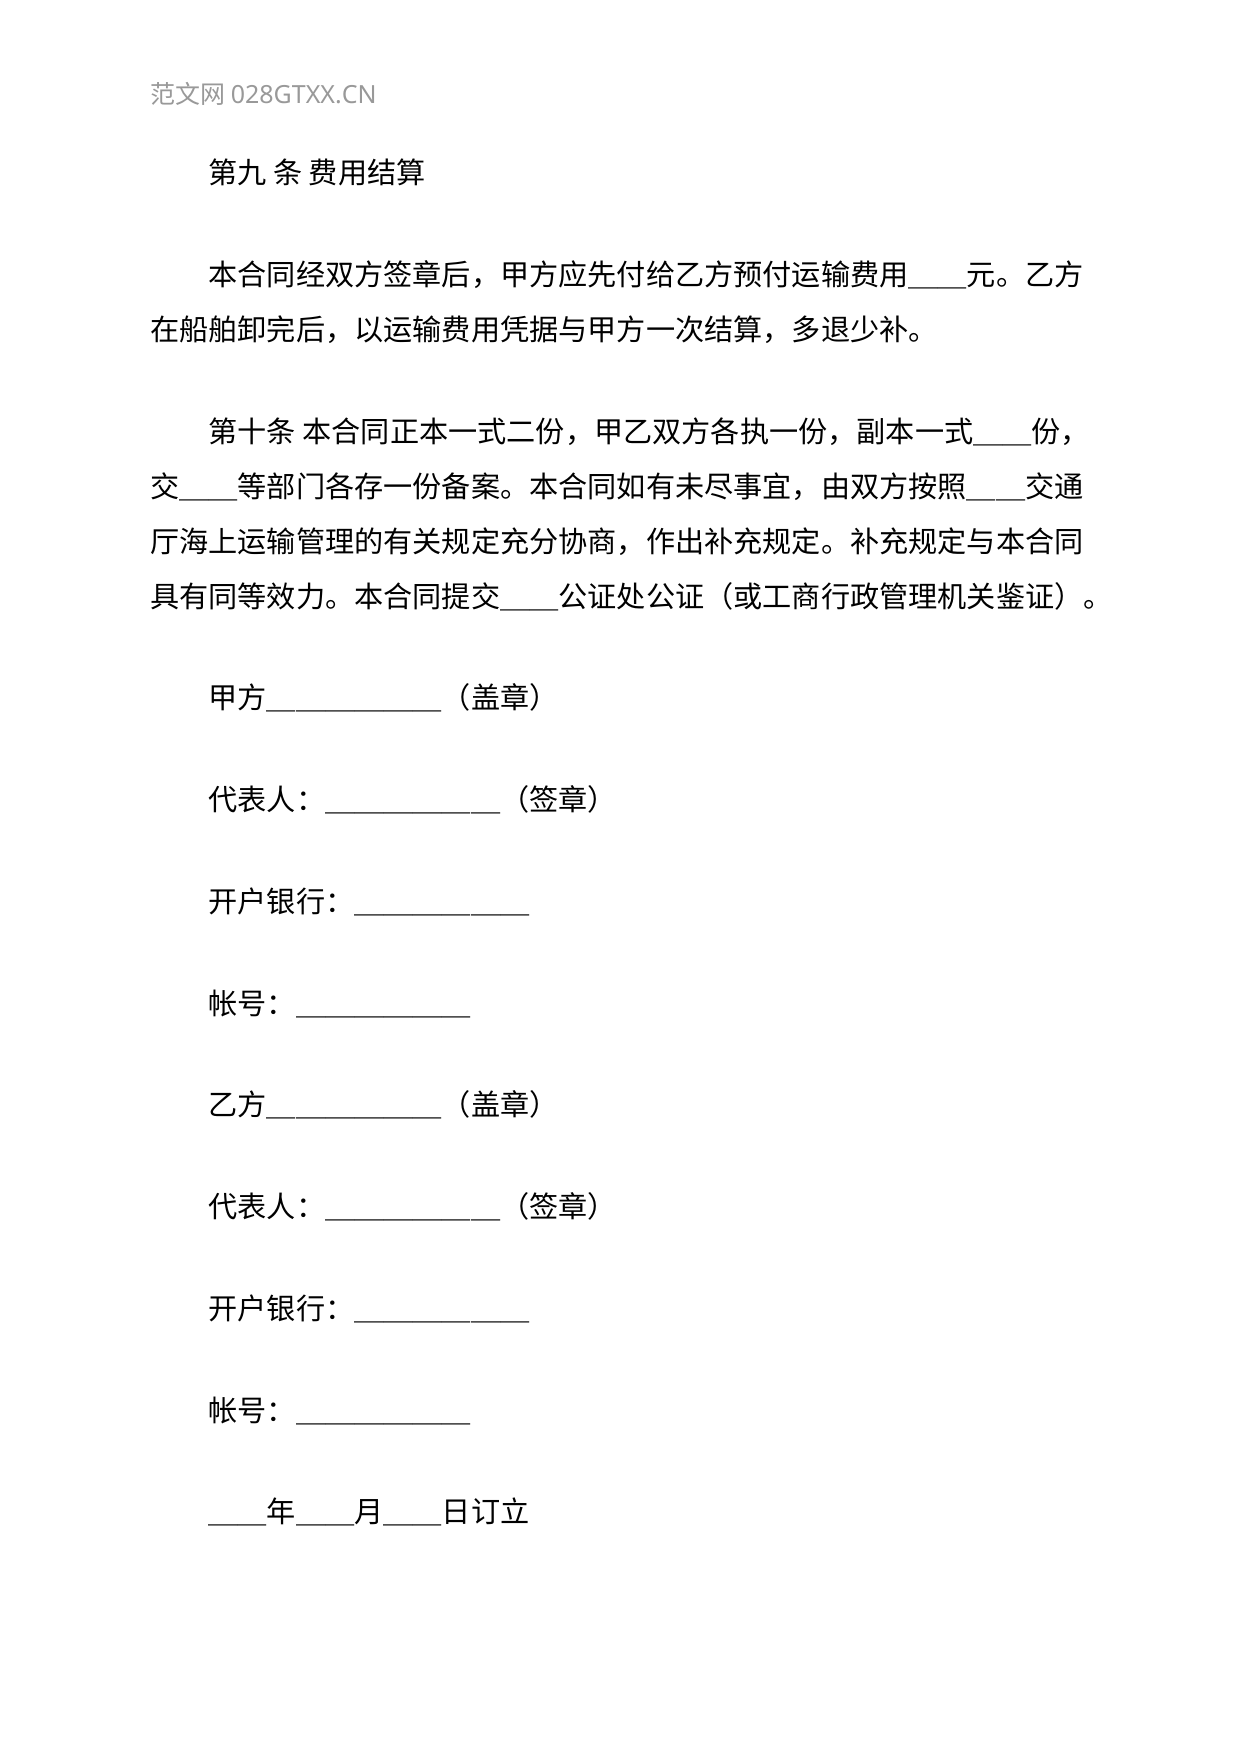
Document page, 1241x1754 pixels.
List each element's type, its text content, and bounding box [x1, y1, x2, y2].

text 开户银行：＿＿＿＿＿＿ [150, 878, 1090, 921]
text 代表人：＿＿＿＿＿＿（签章） [150, 777, 1090, 819]
text 帐号：＿＿＿＿＿＿ [150, 980, 1090, 1022]
text 第九 条 费用结算 [150, 150, 1090, 192]
text 开户银行：＿＿＿＿＿＿ [150, 1286, 1090, 1328]
text 代表人：＿＿＿＿＿＿（签章） [150, 1184, 1090, 1226]
text 本合同经双方签章后，甲方应先付给乙方预付运输费用＿＿元。乙方在船舶卸完后，以运输费用凭据与甲方一次结算，多退少补。 [150, 252, 1090, 349]
text 第十条 本合同正本一式二份，甲乙双方各执一份，副本一式＿＿份，交＿＿等部门各存一份备案。本合同如有未尽事宜，由双方按照＿＿交通厅海上运输管理的有关规定充分协商，作出补充规定。补充规定与本合同具有同等效力。本合同提交＿＿公证处公证（或工商行政管理机关鉴证）。 [150, 408, 1090, 615]
text 甲方＿＿＿＿＿＿（盖章） [150, 675, 1090, 717]
text 帐号：＿＿＿＿＿＿ [150, 1387, 1090, 1429]
text 乙方＿＿＿＿＿＿（盖章） [150, 1082, 1090, 1124]
text ＿＿年＿＿月＿＿日订立 [150, 1489, 1090, 1531]
